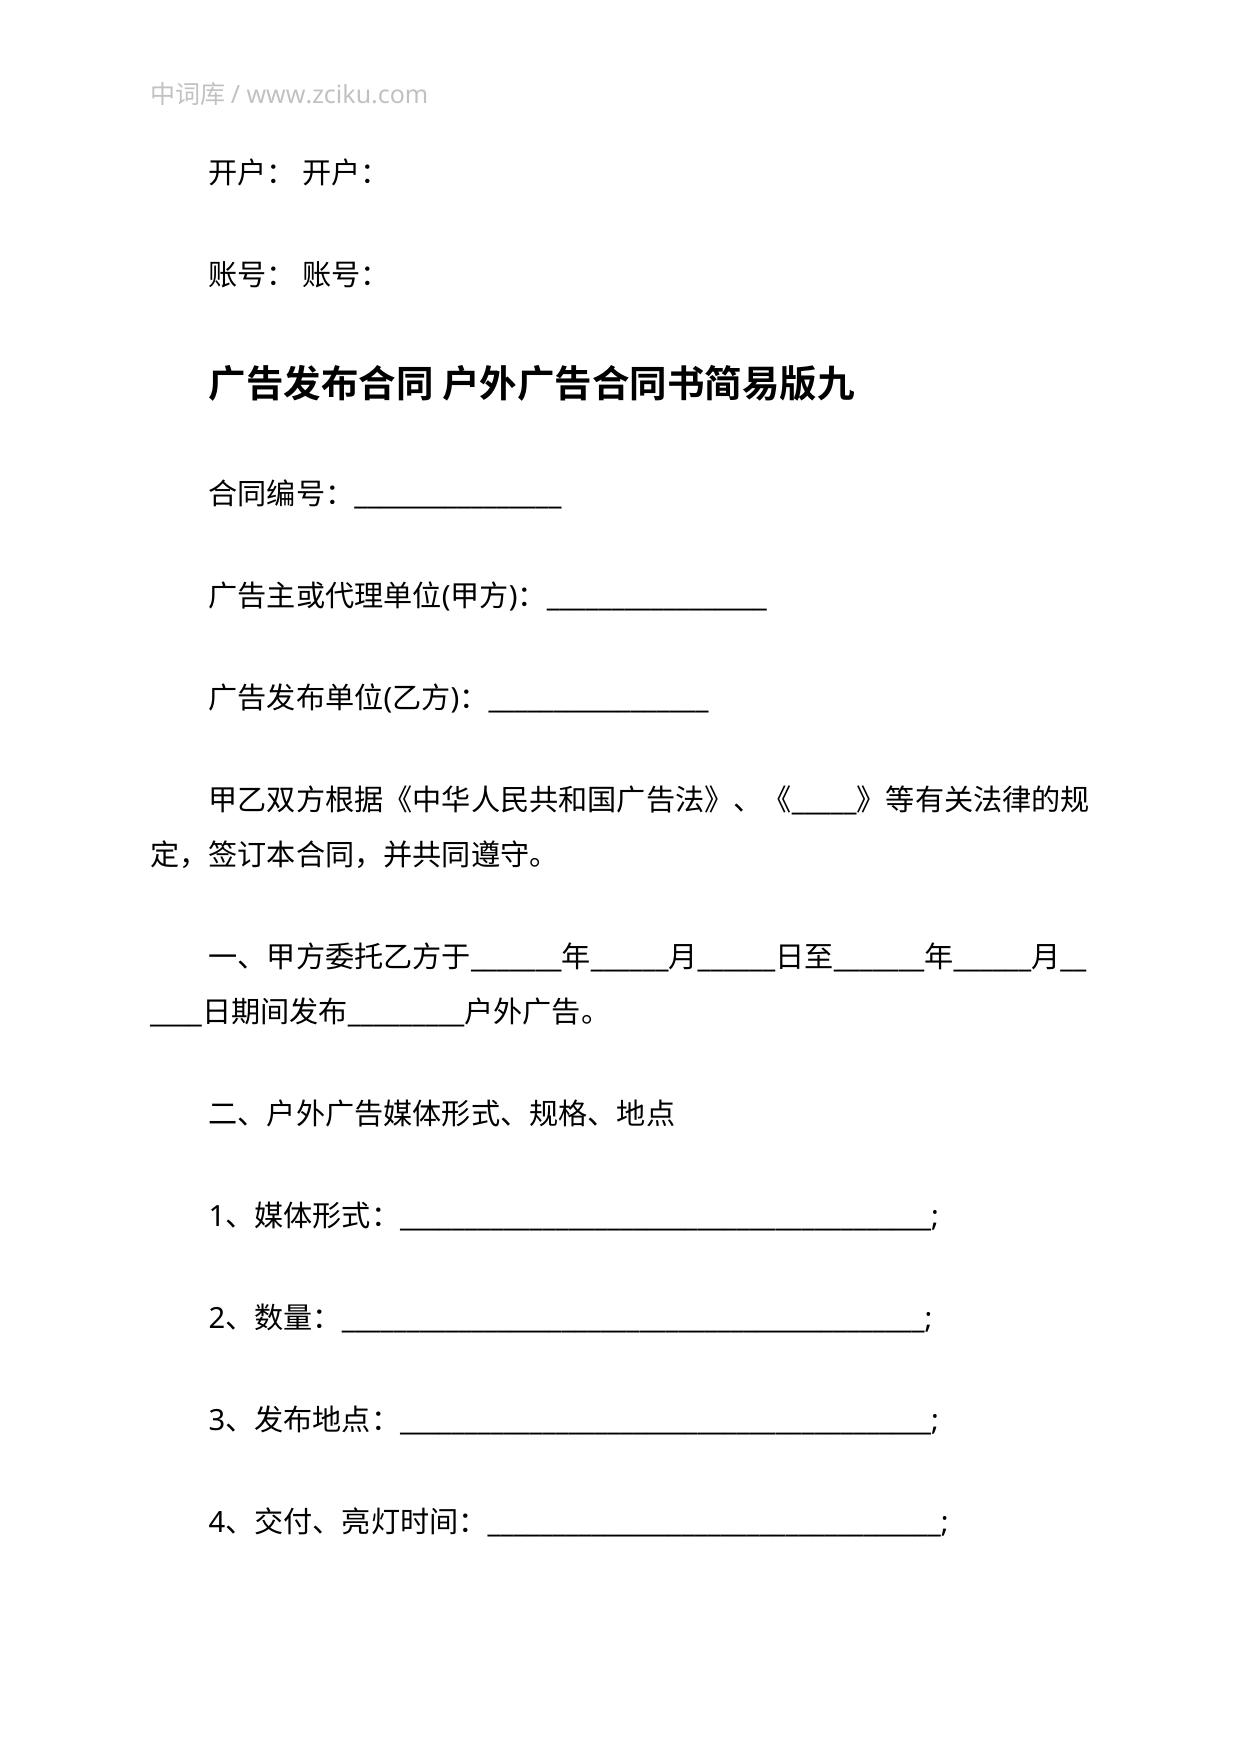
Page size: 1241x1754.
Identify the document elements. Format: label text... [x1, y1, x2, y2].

text 二、户外广告媒体形式、规格、地点 [150, 1091, 1090, 1133]
text 1、媒体形式：_________________________________________; [150, 1192, 1090, 1235]
text 3、发布地点：_________________________________________; [150, 1396, 1090, 1439]
text 2、数量：_____________________________________________; [150, 1294, 1090, 1337]
text 账号： 账号： [150, 252, 1090, 294]
text 一、甲方委托乙方于_______年______月______日至_______年______月______日期间发布_________户外广告。 [150, 934, 1090, 1031]
text 广告发布单位(乙方)：_________________ [150, 675, 1090, 717]
text 4、交付、亮灯时间：___________________________________; [150, 1498, 1090, 1541]
text 广告主或代理单位(甲方)：_________________ [150, 573, 1090, 615]
text 广告发布合同 户外广告合同书简易版九 [150, 353, 1090, 408]
text 甲乙双方根据《中华人民共和国广告法》、《_____》等有关法律的规定，签订本合同，并共同遵守。 [150, 777, 1090, 874]
text 开户： 开户： [150, 150, 1090, 192]
text 合同编号：________________ [150, 471, 1090, 513]
